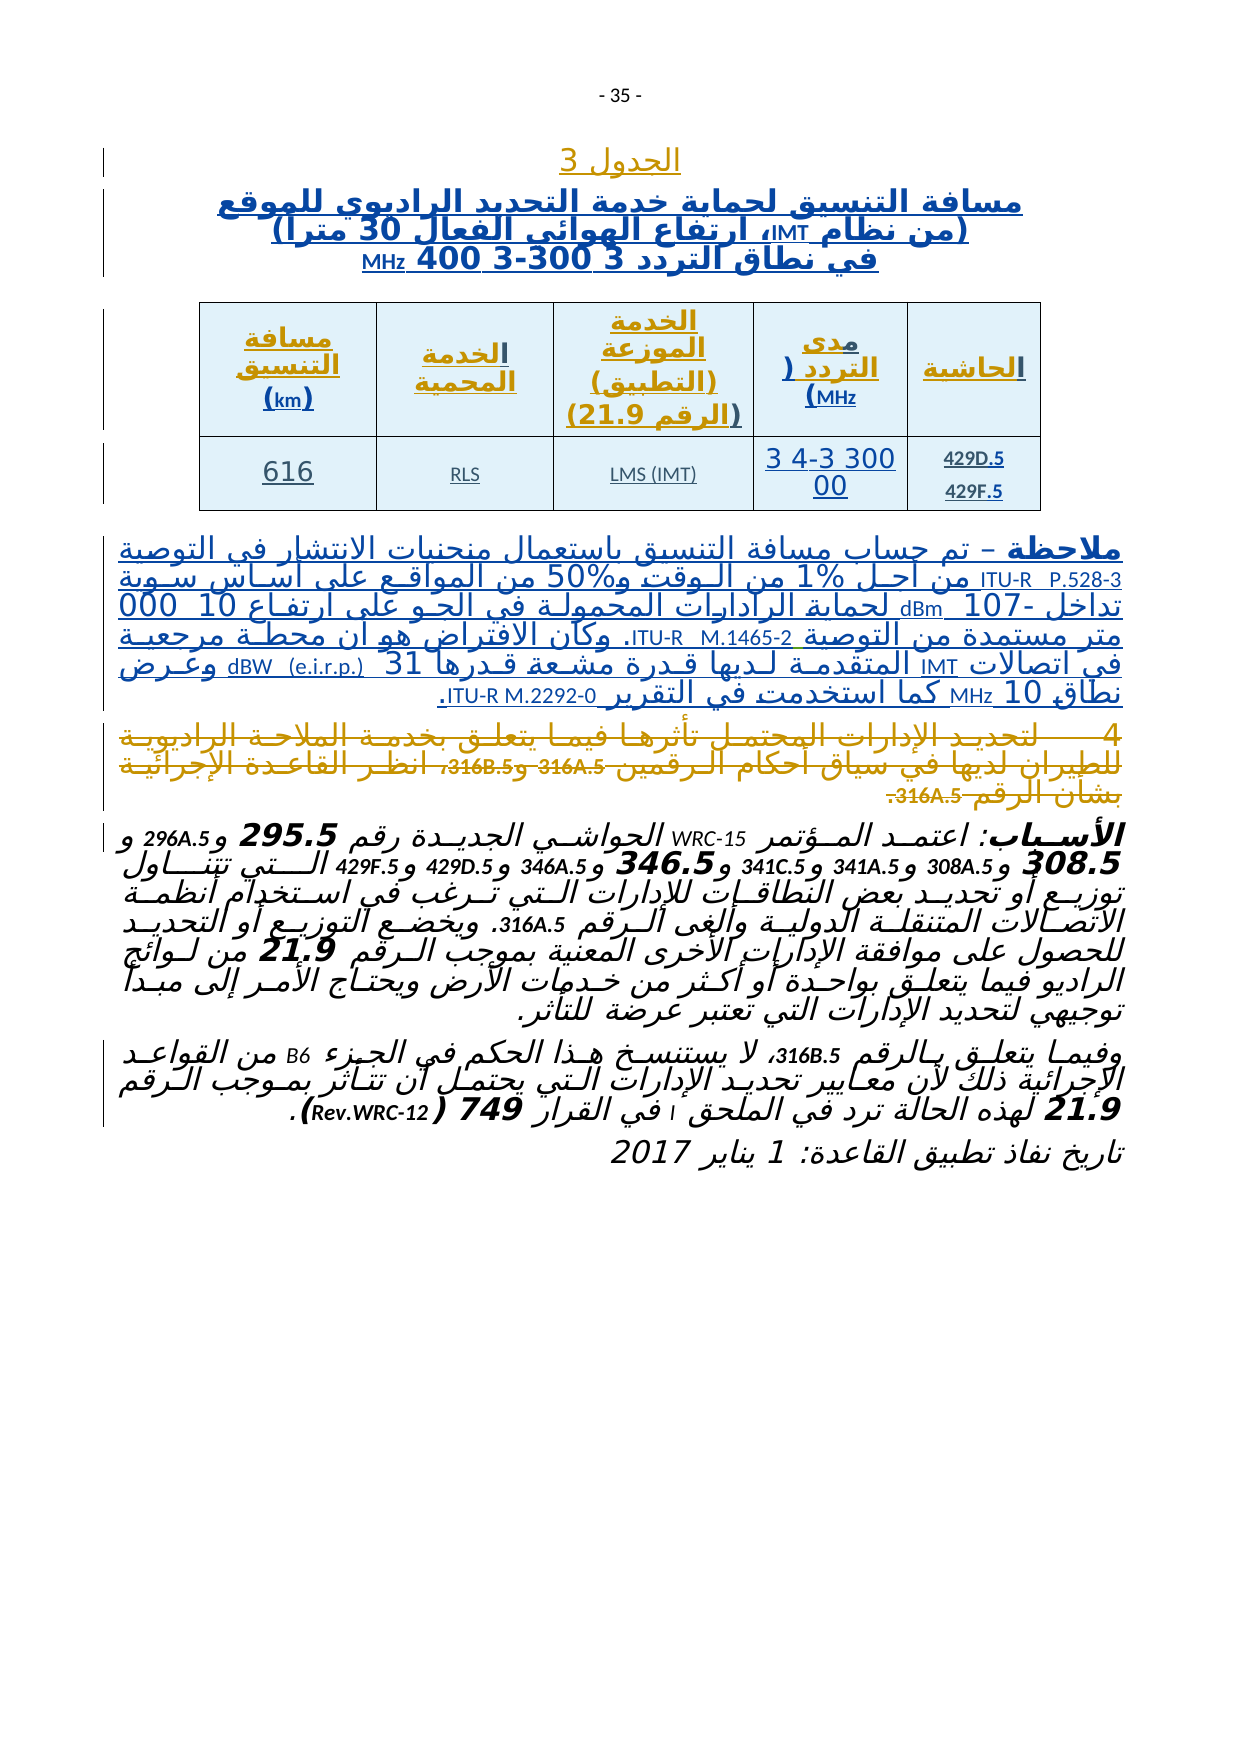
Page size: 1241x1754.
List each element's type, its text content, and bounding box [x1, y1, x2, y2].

text الأسباب: اعتمد المؤتمر WRC-15 الحواشي الجديدة رقم 295.5 و296A.5 و308.5 و308A.5 و341A.5 و341C.5 و346.5 و346A.5 و429D.5 و429F.5 التي تتناول توزيع أو تحديد بعض النطاقات للإدارات التي ترغب في استخدام أنظمة الاتصالات المتنقلة الدولية وألغى الرقم 316A.5. ويخضع التوزيع أو التحديد للحصول على موافقة الإدارات الأخرى المعنية بموجب الرقم 21.9 من لوائح الراديو فيما يتعلق بواحدة أو أكثر من خدمات الأرض ويحتاج الأمر إلى مبدأ توجيهي لتحديد الإدارات التي تعتبر عرضة للتأثر. [118, 823, 1122, 1027]
text تاريخ نفاذ تطبيق القاعدة: 1 يناير 2017 [928, 1140, 1122, 1169]
text تاريخ نفاذ تطبيق القاعدة: 1 يناير 2017 [118, 1140, 968, 1169]
text وفيما يتعلق بالرقم 316B.5، لا يستنسخ هذا الحكم في الجزء B6 من القواعد الإجرائية ذلك لأن معايير تحديد الإدارات التي يحتمل أن تتأثر بموجب الرقم 21.9 لهذه الحالة ترد في الملحق I في القرار 749 (Rev.WRC-12). [118, 1040, 1122, 1127]
